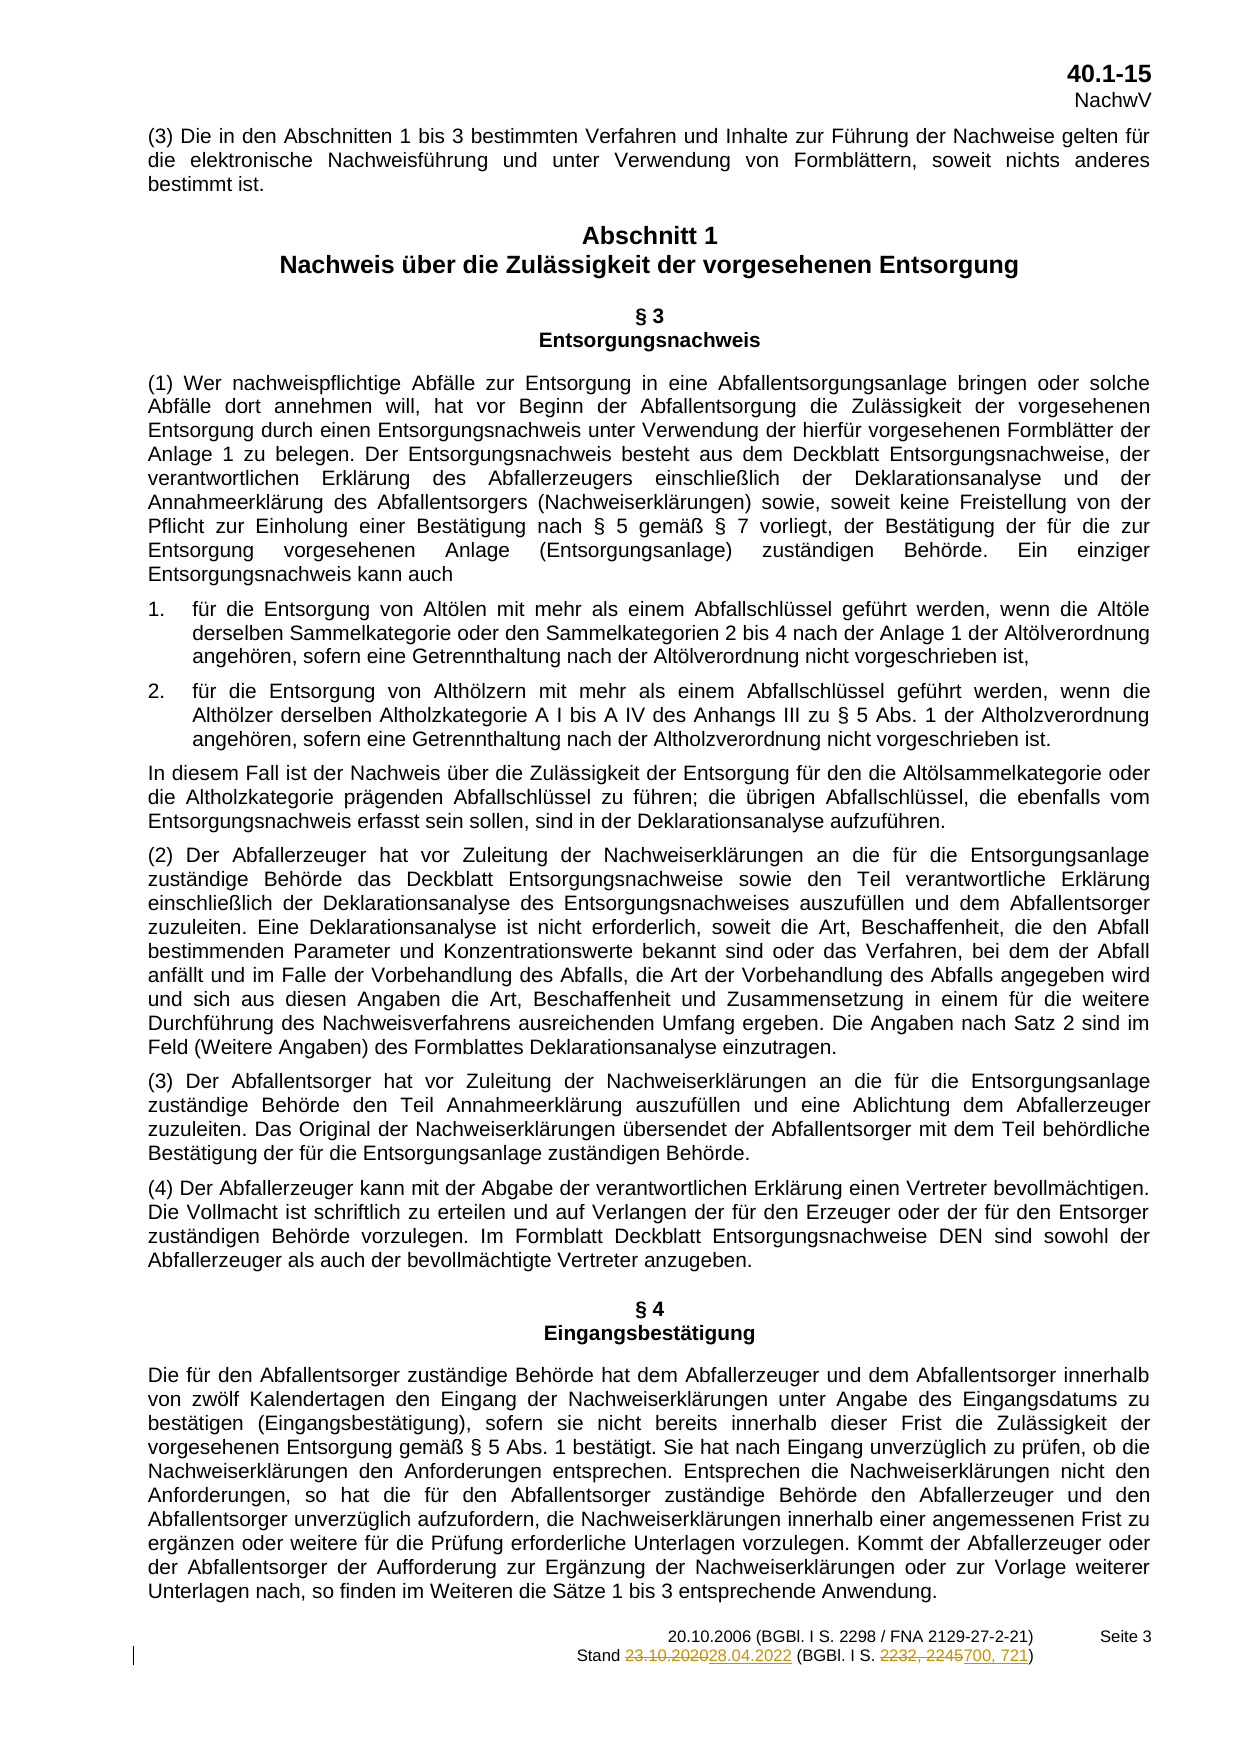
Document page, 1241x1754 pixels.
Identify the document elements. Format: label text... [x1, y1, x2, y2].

text (3) Die in den Abschnitten 1 bis 3 bestimmten Verfahren und Inhalte zur Führung der Nachweise gelten für die elektronische Nachweisführung und unter Verwendung von Formblättern, soweit nichts anderes bestimmt ist. [148, 124, 1152, 196]
text (2) Der Abfallerzeuger hat vor Zuleitung der Nachweiserklärungen an die für die Entsorgungsanlage zuständige Behörde das Deckblatt Entsorgungsnachweise sowie den Teil verantwortliche Erklärung einschließlich der Deklarationsanalyse des Entsorgungsnachweises auszufüllen und dem Abfallentsorger zuzuleiten. Eine Deklarationsanalyse ist nicht erforderlich, soweit die Art, Beschaffenheit, die den Abfall bestimmenden Parameter und Konzentrationswerte bekannt sind oder das Verfahren, bei dem der Abfall anfällt und im Falle der Vorbehandlung des Abfalls, die Art der Vorbehandlung des Abfalls angegeben wird und sich aus diesen Angaben die Art, Beschaffenheit und Zusammensetzung in einem für die weitere Durchführung des Nachweisverfahrens ausreichenden Umfang ergeben. Die Angaben nach Satz 2 sind im Feld (Weitere Angaben) des Formblattes Deklarationsanalyse einzutragen. [148, 843, 1152, 1059]
subtitle § 3 Entsorgungsnachweis [148, 304, 1152, 352]
text (4) Der Abfallerzeuger kann mit der Abgabe der verantwortlichen Erklärung einen Vertreter bevollmächtigen. Die Vollmacht ist schriftlich zu erteilen und auf Verlangen der für den Erzeuger oder der für den Entsorger zuständigen Behörde vorzulegen. Im Formblatt Deckblatt Entsorgungsnachweise DEN sind sowohl der Abfallerzeuger als auch der bevollmächtigte Vertreter anzugeben. [148, 1176, 1152, 1271]
subtitle § 4 Eingangsbestätigung [148, 1296, 1152, 1344]
text Die für den Abfallentsorger zuständige Behörde hat dem Abfallerzeuger und dem Abfallentsorger innerhalb von zwölf Kalendertagen den Eingang der Nachweiserklärungen unter Angabe des Eingangsdatums zu bestätigen (Eingangsbestätigung), sofern sie nicht bereits innerhalb dieser Frist die Zulässigkeit der vorgesehenen Entsorgung gemäß § 5 Abs. 1 bestätigt. Sie hat nach Eingang unverzüglich zu prüfen, ob die Nachweiserklärungen den Anforderungen entsprechen. Entsprechen die Nachweiserklärungen nicht den Anforderungen, so hat die für den Abfallentsorger zuständige Behörde den Abfallerzeuger und den Abfallentsorger unverzüglich aufzufordern, die Nachweiserklärungen innerhalb einer angemessenen Frist zu ergänzen oder weitere für die Prüfung erforderliche Unterlagen vorzulegen. Kommt der Abfallerzeuger oder der Abfallentsorger der Aufforderung zur Ergänzung der Nachweiserklärungen oder zur Vorlage weiterer Unterlagen nach, so finden im Weiteren die Sätze 1 bis 3 entsprechende Anwendung. [148, 1363, 1152, 1603]
text (3) Der Abfallentsorger hat vor Zuleitung der Nachweiserklärungen an die für die Entsorgungsanlage zuständige Behörde den Teil Annahmeerklärung auszufüllen und eine Ablichtung dem Abfallerzeuger zuzuleiten. Das Original der Nachweiserklärungen übersendet der Abfallentsorger mit dem Teil behördliche Bestätigung der für die Entsorgungsanlage zuständigen Behörde. [148, 1069, 1152, 1165]
text In diesem Fall ist der Nachweis über die Zulässigkeit der Entsorgung für den die Altölsammelkategorie oder die Altholzkategorie prägenden Abfallschlüssel zu führen; die übrigen Abfallschlüssel, die ebenfalls vom Entsorgungsnachweis erfasst sein sollen, sind in der Deklarationsanalyse aufzuführen. [148, 761, 1152, 833]
text 2. für die Entsorgung von Althölzern mit mehr als einem Abfallschlüssel geführt werden, wenn die Althölzer derselben Altholzkategorie A I bis A IV des Anhangs III zu § 5 Abs. 1 der Altholzverordnung angehören, sofern eine Getrennthaltung nach der Altholzverordnung nicht vorgeschrieben ist. [148, 679, 1152, 751]
text 1. für die Entsorgung von Altölen mit mehr als einem Abfallschlüssel geführt werden, wenn die Altöle derselben Sammelkategorie oder den Sammelkategorien 2 bis 4 nach der Anlage 1 der Altölverordnung angehören, sofern eine Getrennthaltung nach der Altölverordnung nicht vorgeschrieben ist, [148, 596, 1152, 668]
subtitle Abschnitt 1 Nachweis über die Zulässigkeit der vorgesehenen Entsorgung [148, 221, 1152, 279]
text (1) Wer nachweispflichtige Abfälle zur Entsorgung in eine Abfallentsorgungsanlage bringen oder solche Abfälle dort annehmen will, hat vor Beginn der Abfallentsorgung die Zulässigkeit der vorgesehenen Entsorgung durch einen Entsorgungsnachweis unter Verwendung der hierfür vorgesehenen Formblätter der Anlage 1 zu belegen. Der Entsorgungsnachweis besteht aus dem Deckblatt Entsorgungsnachweise, der verantwortlichen Erklärung des Abfallerzeugers einschließlich der Deklarationsanalyse und der Annahmeerklärung des Abfallentsorgers (Nachweiserklärungen) sowie, soweit keine Freistellung von der Pflicht zur Einholung einer Bestätigung nach § 5 gemäß § 7 vorliegt, der Bestätigung der für die zur Entsorgung vorgesehenen Anlage (Entsorgungsanlage) zuständigen Behörde. Ein einziger Entsorgungsnachweis kann auch [148, 370, 1152, 586]
